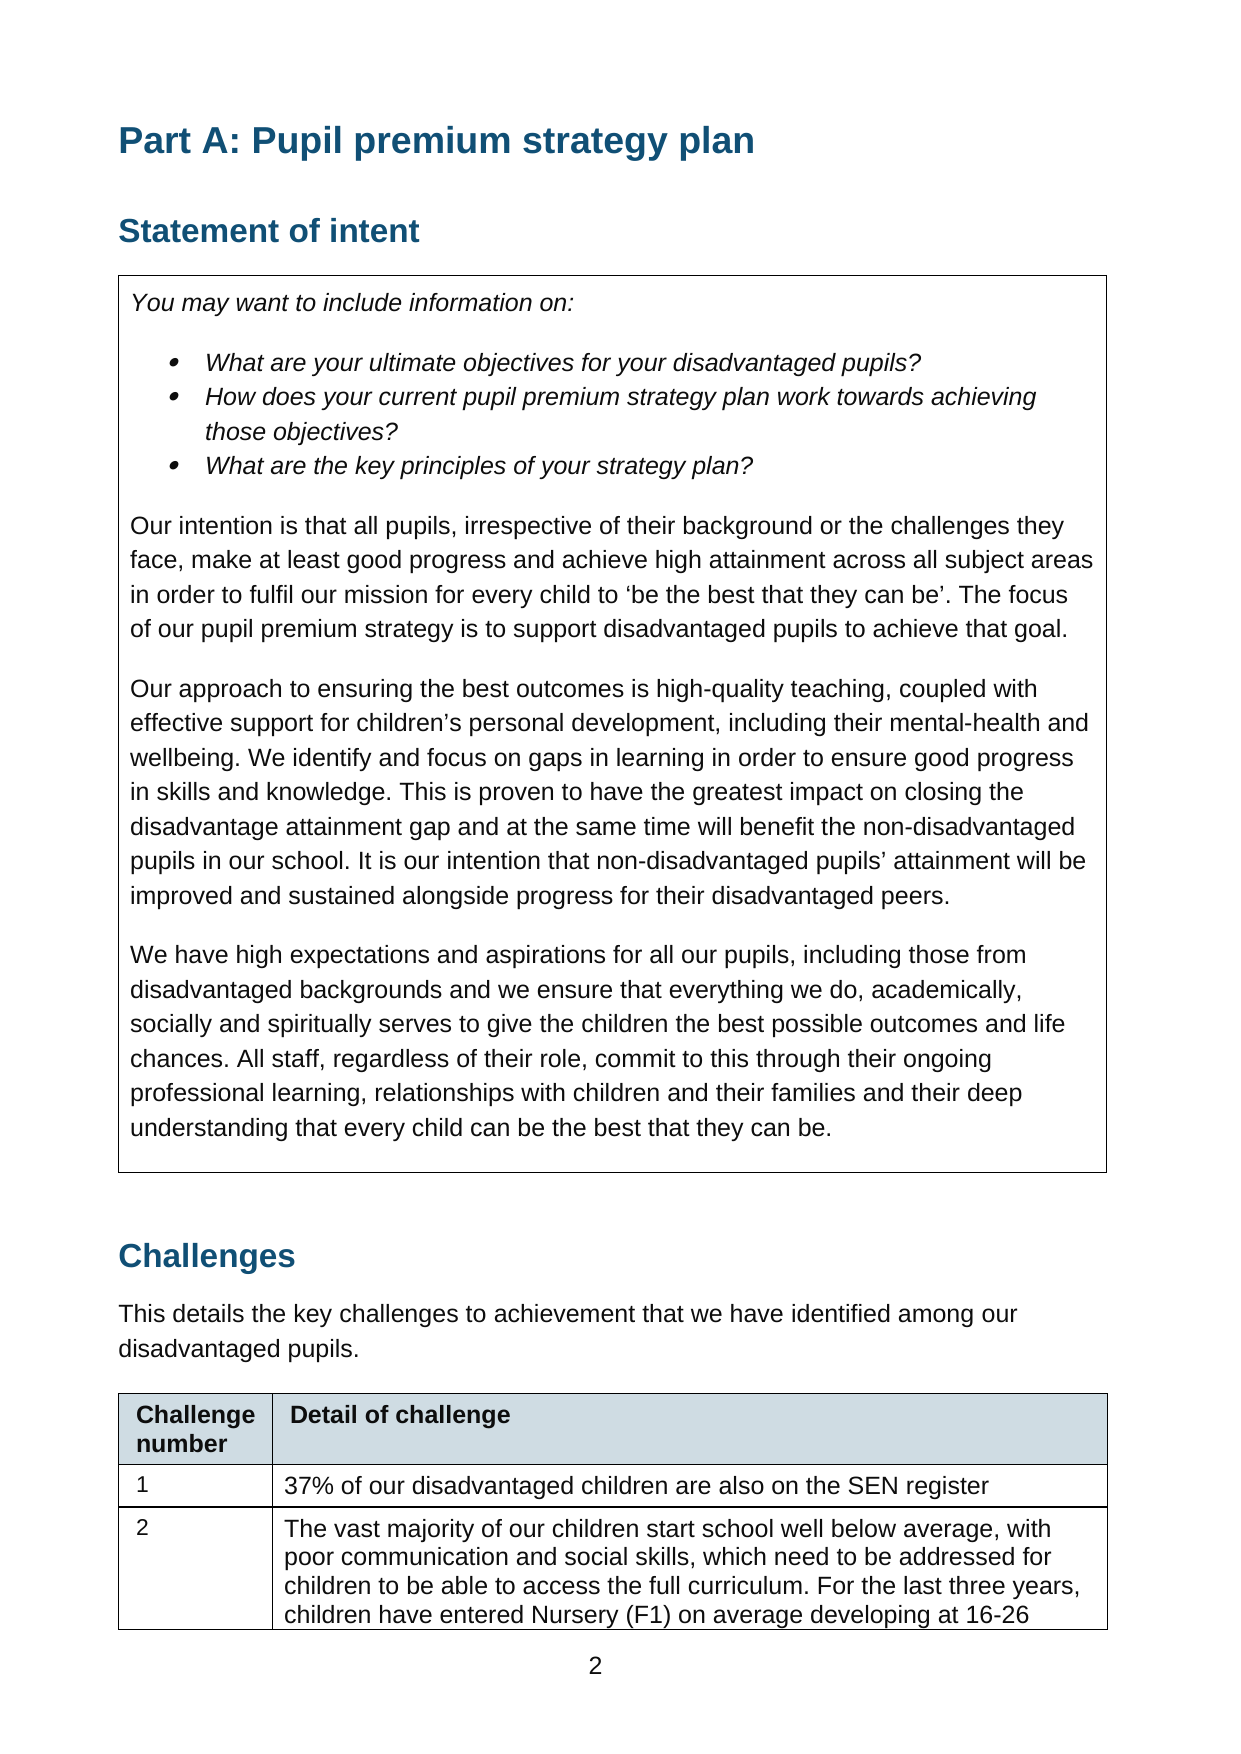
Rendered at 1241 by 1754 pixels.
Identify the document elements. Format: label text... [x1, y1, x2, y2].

table_cell 37% of our disadvantaged children are also on the SEN register [273, 1465, 1107, 1506]
text This details the key challenges to achievement that we have identified among our disadvantaged pupils. [118, 1299, 1107, 1362]
table_header Detail of challenge [273, 1394, 1107, 1464]
subtitle Statement of intent [118, 211, 1107, 250]
subtitle Challenges [118, 1236, 1107, 1274]
table_cell 1 [119, 1465, 272, 1506]
subtitle Part A: Pupil premium strategy plan [118, 118, 1107, 161]
table_cell 2 [119, 1508, 272, 1629]
table_header Challenge number [119, 1394, 272, 1464]
table_header You may want to include information on: What are your ultimate objectives for your disadvantaged pupils? How does your current pupil premium strategy plan work towards achieving those objectives? What are the key principles of your strategy plan? Our intention is that all pupils, irrespective of their background or the challenges they face, make at least good progress and achieve high attainment across all subject areas in order to fulfil our mission for every child to ‘be the best that they can be’. The focus of our pupil premium strategy is to support disadvantaged pupils to achieve that goal. Our approach to ensuring the best outcomes is high-quality teaching, coupled with effective support for children’s personal development, including their mental-health and wellbeing. We identify and focus on gaps in learning in order to ensure good progress in skills and knowledge. This is proven to have the greatest impact on closing the disadvantage attainment gap and at the same time will benefit the non-disadvantaged pupils in our school. It is our intention that non-disadvantaged pupils’ attainment will be improved and sustained alongside progress for their disadvantaged peers. We have high expectations and aspirations for all our pupils, including those from disadvantaged backgrounds and we ensure that everything we do, academically, socially and spiritually serves to give the children the best possible outcomes and life chances. All staff, regardless of their role, commit to this through their ongoing professional learning, relationships with children and their families and their deep understanding that every child can be the best that they can be. [119, 276, 1106, 1172]
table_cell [273, 1508, 1107, 1629]
